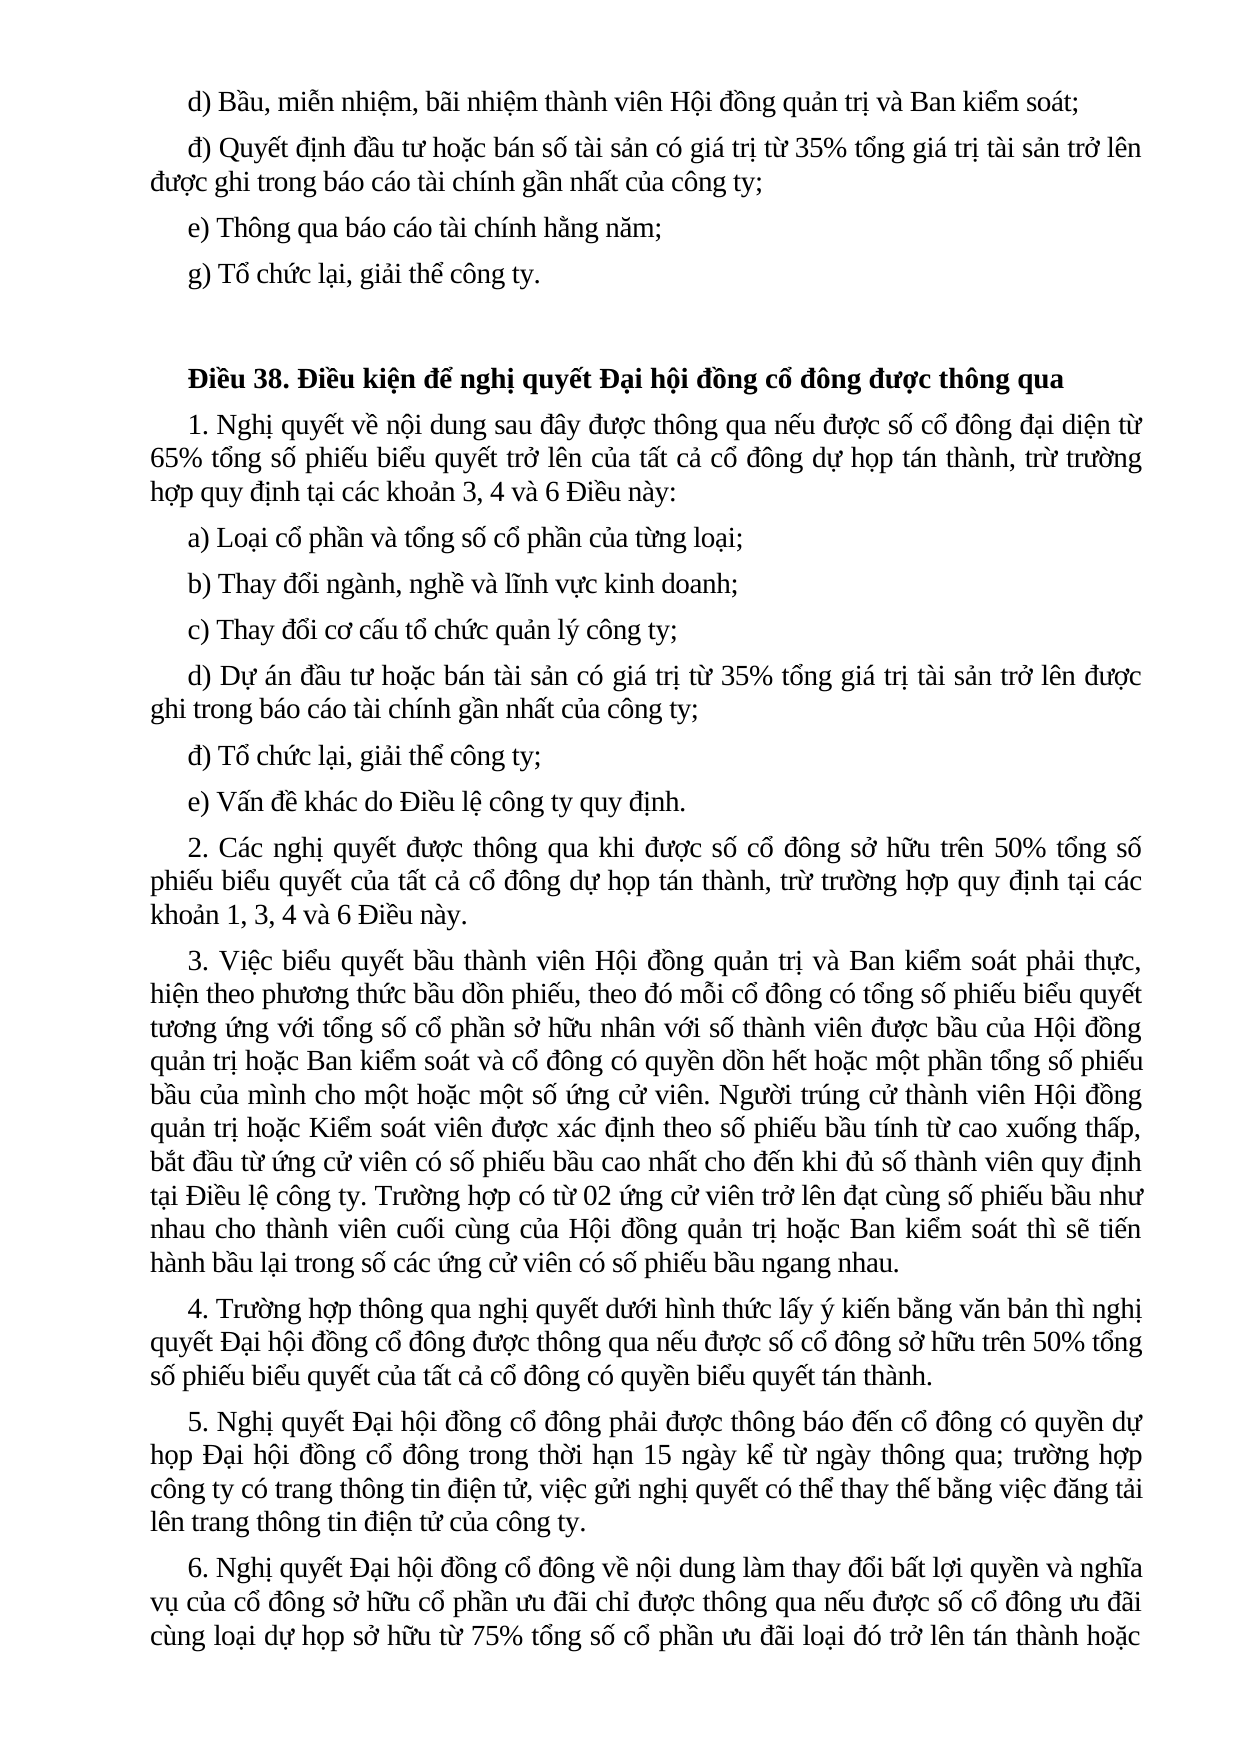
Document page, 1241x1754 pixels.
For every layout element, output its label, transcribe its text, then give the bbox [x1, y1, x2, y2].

text 5. Nghị quyết Đại hội đồng cổ đông phải được thông báo đến cổ đông có quyền dự họp Đại hội đồng cổ đông trong thời hạn 15 ngày kể từ ngày thông qua; trường hợp công ty có trang thông tin điện tử, việc gửi nghị quyết có thể thay thế bằng việc đăng tải lên trang thông tin điện tử của công ty. [150, 1404, 1143, 1538]
text a) Loại cổ phần và tổng số cổ phần của từng loại; [150, 520, 1143, 553]
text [150, 1551, 1143, 1651]
text e) Thông qua báo cáo tài chính hằng năm; [150, 210, 1143, 244]
text d) Bầu, miễn nhiệm, bãi nhiệm thành viên Hội đồng quản trị và Ban kiểm soát; [150, 84, 1143, 118]
text 4. Trường hợp thông qua nghị quyết dưới hình thức lấy ý kiến bằng văn bản thì nghị quyết Đại hội đồng cổ đông được thông qua nếu được số cổ đông sở hữu trên 50% tổng số phiếu biểu quyết của tất cả cổ đông có quyền biểu quyết tán thành. [150, 1291, 1143, 1391]
text 1. Nghị quyết về nội dung sau đây được thông qua nếu được số cổ đông đại diện từ 65% tổng số phiếu biểu quyết trở lên của tất cả cổ đông dự họp tán thành, trừ trường hợp quy định tại các khoản 3, 4 và 6 Điều này: [150, 407, 1143, 507]
text c) Thay đổi cơ cấu tổ chức quản lý công ty; [150, 612, 1143, 646]
text d) Dự án đầu tư hoặc bán tài sản có giá trị từ 35% tổng giá trị tài sản trở lên được ghi trong báo cáo tài chính gần nhất của công ty; [150, 658, 1143, 725]
text đ) Tổ chức lại, giải thể công ty; [150, 738, 1143, 771]
text g) Tổ chức lại, giải thể công ty. [150, 256, 1143, 290]
text e) Vấn đề khác do Điều lệ công ty quy định. [150, 784, 1143, 817]
text 3. Việc biểu quyết bầu thành viên Hội đồng quản trị và Ban kiểm soát phải thực, hiện theo phương thức bầu dồn phiếu, theo đó mỗi cổ đông có tổng số phiếu biểu quyết tương ứng với tổng số cổ phần sở hữu nhân với số thành viên được bầu của Hội đồng quản trị hoặc Ban kiểm soát và cổ đông có quyền dồn hết hoặc một phần tổng số phiếu bầu của mình cho một hoặc một số ứng cử viên. Người trúng cử thành viên Hội đồng quản trị hoặc Kiểm soát viên được xác định theo số phiếu bầu tính từ cao xuống thấp, bắt đầu từ ứng cử viên có số phiếu bầu cao nhất cho đến khi đủ số thành viên quy định tại Điều lệ công ty. Trường hợp có từ 02 ứng cử viên trở lên đạt cùng số phiếu bầu như nhau cho thành viên cuối cùng của Hội đồng quản trị hoặc Ban kiểm soát thì sẽ tiến hành bầu lại trong số các ứng cử viên có số phiếu bầu ngang nhau. [150, 943, 1143, 1278]
text 2. Các nghị quyết được thông qua khi được số cổ đông sở hữu trên 50% tổng số phiếu biểu quyết của tất cả cổ đông dự họp tán thành, trừ trường hợp quy định tại các khoản 1, 3, 4 và 6 Điều này. [150, 830, 1143, 930]
text b) Thay đổi ngành, nghề và lĩnh vực kinh doanh; [150, 566, 1143, 599]
subtitle Điều 38. Điều kiện để nghị quyết Đại hội đồng cổ đông được thông qua [150, 361, 1143, 394]
text đ) Quyết định đầu tư hoặc bán số tài sản có giá trị từ 35% tổng giá trị tài sản trở lên được ghi trong báo cáo tài chính gần nhất của công ty; [150, 131, 1143, 198]
